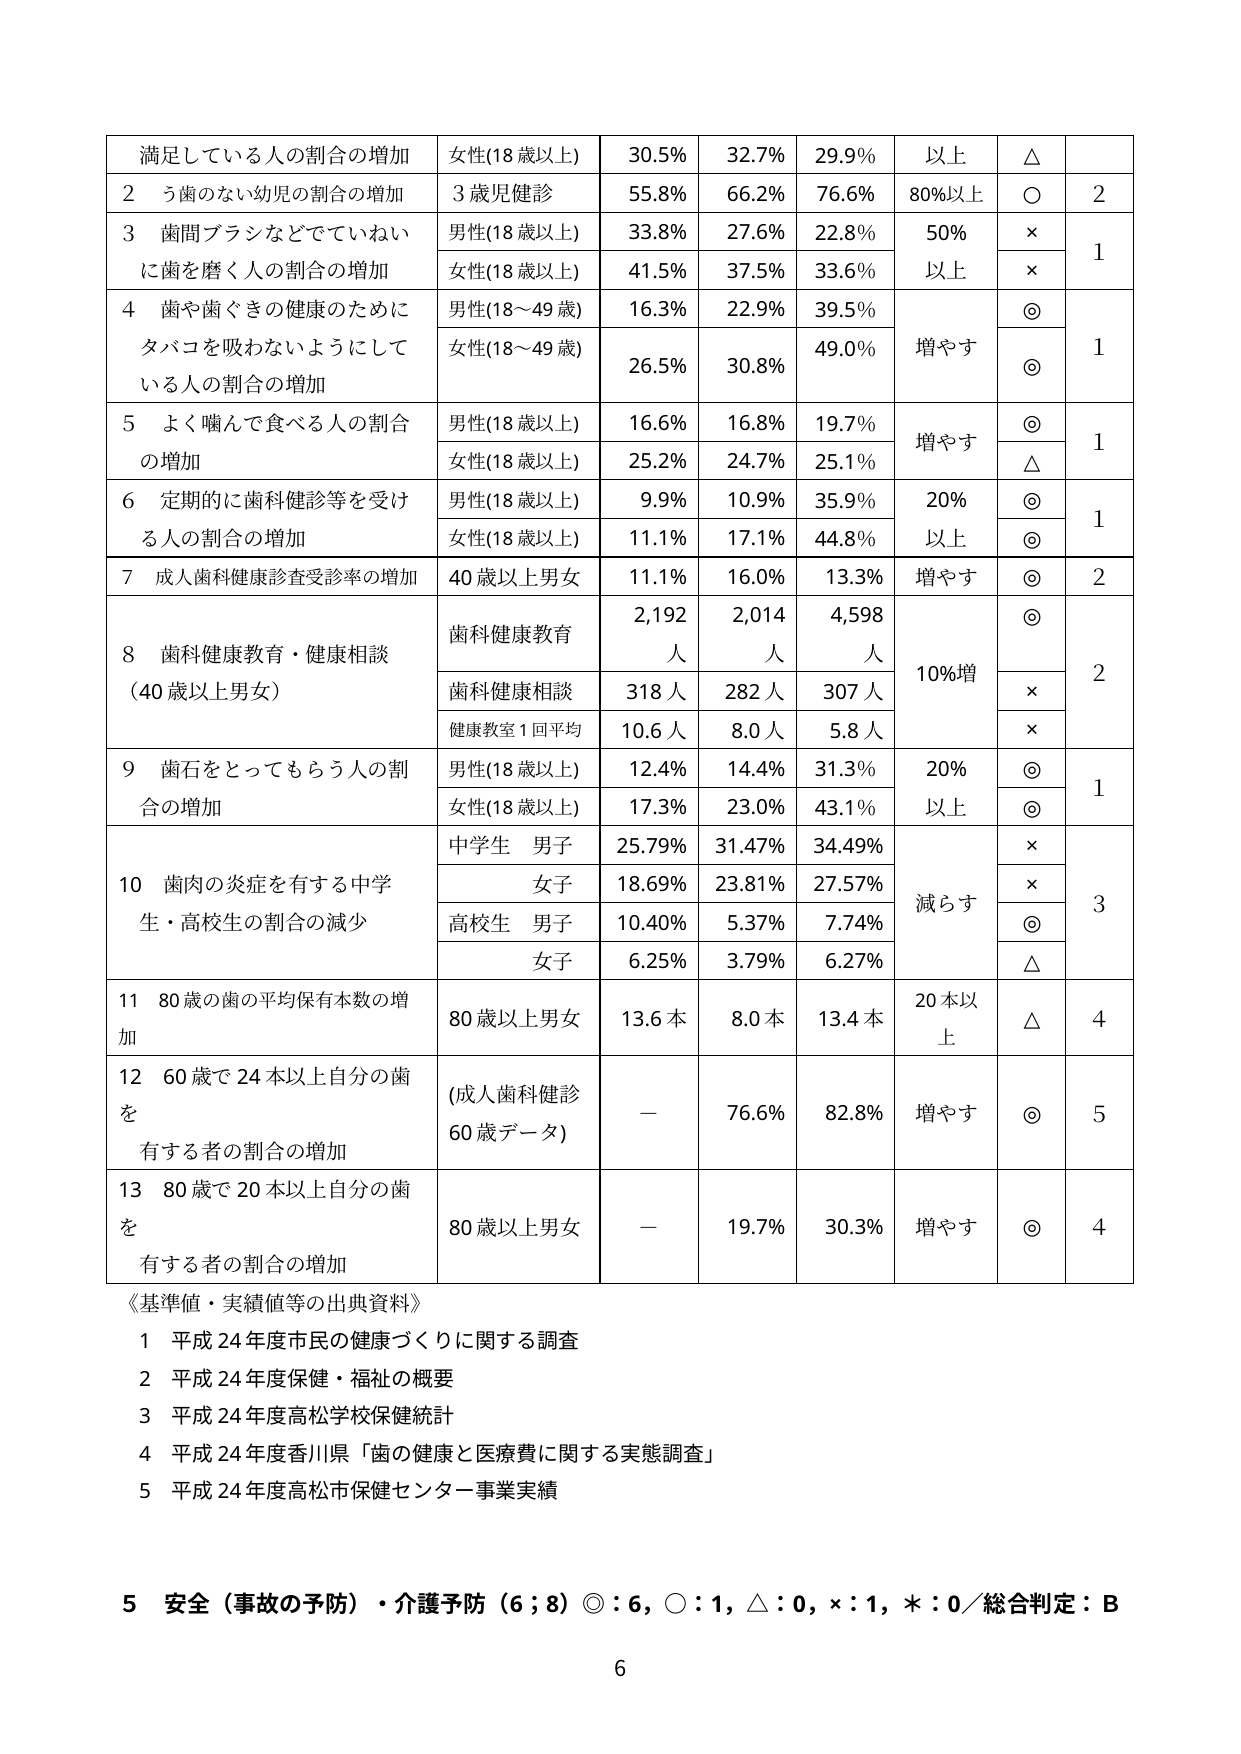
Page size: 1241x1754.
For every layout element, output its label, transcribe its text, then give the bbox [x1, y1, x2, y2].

table_cell ２ [1066, 558, 1133, 595]
table_cell 27.57% [797, 865, 894, 902]
table_cell ◎ [998, 328, 1065, 402]
table_cell 13.6本 [601, 980, 698, 1055]
table_cell 30.3% [797, 1170, 894, 1282]
table_cell 13 80歳で20本以上自分の歯を 有する者の割合の増加 [107, 1170, 437, 1282]
table_cell × [998, 251, 1065, 289]
table_cell 50% 以上 [895, 136, 997, 173]
table_cell 12.4% [601, 749, 698, 787]
table_cell 5.37% [699, 903, 796, 941]
table_cell １ [1066, 290, 1133, 402]
table_cell 男性(18歳以上) [438, 749, 599, 787]
table_cell １ [1066, 213, 1133, 289]
table_cell 歯科健康教育 [438, 596, 599, 671]
table_cell 27.6% [699, 213, 796, 250]
table_cell １ [1066, 403, 1133, 479]
table_cell 66.2% [699, 174, 796, 212]
table_cell 13.4本 [797, 980, 894, 1055]
table_cell 男性(18～49歳) [438, 290, 599, 327]
table_cell 24.7% [699, 442, 796, 479]
table_cell 22.9% [699, 290, 796, 327]
table_cell 2,014人 [699, 596, 796, 671]
table_cell 5.8人 [797, 711, 894, 748]
table_cell 35.9％ [797, 480, 894, 518]
table_cell 8.0人 [699, 711, 796, 748]
table_cell 44.8％ [797, 519, 894, 556]
table_cell 20% 以上 [895, 480, 997, 556]
table_cell 8.0本 [699, 980, 796, 1055]
table_cell １ [1066, 480, 1133, 556]
table_cell 女子 [438, 942, 599, 979]
table_cell 80%以上 [895, 174, 997, 212]
table_cell ５ よく噛んで食べる人の割合 の増加 [107, 403, 437, 479]
table_cell 76.6% [797, 174, 894, 212]
table_cell 減らす [895, 826, 997, 979]
table_cell ２ [1066, 174, 1133, 212]
text 5 平成24年度高松市保健センター事業実績 [118, 1471, 1122, 1508]
table_cell 16.3% [601, 290, 698, 327]
table_cell 男性(18歳以上) [438, 480, 599, 518]
table_cell ◎ [998, 1056, 1065, 1169]
table_cell 6.25% [601, 942, 698, 979]
table_cell 増やす [895, 290, 997, 402]
table_cell ３ [1066, 826, 1133, 979]
table_cell 282人 [699, 672, 796, 709]
table_cell ３ 歯間ブラシなどでていねい に歯を磨く人の割合の増加 [107, 213, 437, 289]
table_cell × [998, 672, 1065, 709]
table_cell 18.69% [601, 865, 698, 902]
table_cell ２ [1066, 596, 1133, 748]
table_cell 10.6人 [601, 711, 698, 748]
table_cell 39.5％ [797, 290, 894, 327]
table_cell ６ 定期的に歯科健診等を受け る人の割合の増加 [107, 480, 437, 556]
table_cell 健康教室1回平均 [438, 711, 599, 748]
table_cell 女性(18～49歳) [438, 328, 599, 402]
table_cell 43.1％ [797, 788, 894, 825]
table_cell 23.81% [699, 865, 796, 902]
table_cell 10%増 [895, 596, 997, 748]
table_cell 40歳以上男女 [438, 558, 599, 595]
table_cell △ [998, 442, 1065, 479]
table_cell 50% 以上 [895, 213, 997, 289]
table_cell 76.6% [699, 1056, 796, 1169]
table_cell 女性(18歳以上) [438, 251, 599, 289]
table_cell ◎ [998, 480, 1065, 518]
table_cell 80歳以上男女 [438, 980, 599, 1055]
table_cell 4,598人 [797, 596, 894, 671]
table_cell 男性(18歳以上) [438, 403, 599, 441]
table_cell ４ [1066, 1170, 1133, 1282]
table_cell 82.8% [797, 1056, 894, 1169]
table_cell 7.74% [797, 903, 894, 941]
table_cell 26.5% [601, 328, 698, 402]
table_cell ４ 歯や歯ぐきの健康のために タバコを吸わないようにして いる人の割合の増加 [107, 290, 437, 402]
table_cell 11.1% [601, 519, 698, 556]
table_cell ◎ [998, 403, 1065, 441]
table_cell 307人 [797, 672, 894, 709]
table_cell － [601, 1170, 698, 1282]
text 4 平成24年度香川県「歯の健康と医療費に関する実態調査」 [118, 1433, 1122, 1471]
table_cell 12 60歳で24本以上自分の歯を 有する者の割合の増加 [107, 1056, 437, 1169]
table_cell 14.4% [699, 749, 796, 787]
table_cell ７ 成人歯科健康診査受診率の増加 [107, 558, 437, 595]
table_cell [107, 136, 437, 173]
table_cell ５ [1066, 1056, 1133, 1169]
table_cell 中学生 男子 [438, 826, 599, 864]
table_cell 女性(18歳以上) [438, 788, 599, 825]
table_cell 3.79% [699, 942, 796, 979]
table_cell ◎ [998, 596, 1065, 671]
table_cell 49.0％ [797, 328, 894, 402]
table_cell × [998, 826, 1065, 864]
table_cell ◎ [998, 558, 1065, 595]
table_cell 女性(18歳以上) [438, 519, 599, 556]
table_cell ◎ [998, 749, 1065, 787]
table_cell 33.6％ [797, 251, 894, 289]
table_cell 31.3％ [797, 749, 894, 787]
table_cell ２ う歯のない幼児の割合の増加 [107, 174, 437, 212]
table_cell 22.8％ [797, 213, 894, 250]
table_cell ○ [998, 174, 1065, 212]
table_cell 16.8% [699, 403, 796, 441]
table_cell ４ [1066, 980, 1133, 1055]
table_cell × [998, 213, 1065, 250]
table_cell (成人歯科健診60歳データ) [438, 1056, 599, 1169]
table_cell 32.7% [699, 136, 796, 173]
table_cell ９ 歯石をとってもらう人の割 合の増加 [107, 749, 437, 825]
table_cell 17.1% [699, 519, 796, 556]
table_cell 増やす [895, 1056, 997, 1169]
table_cell 女子 [438, 865, 599, 902]
table_cell 10.9% [699, 480, 796, 518]
table_cell 30.5% [601, 136, 698, 173]
table_cell ◎ [998, 1170, 1065, 1282]
table_cell 25.2% [601, 442, 698, 479]
table_cell ◎ [998, 519, 1065, 556]
table_cell ◎ [998, 788, 1065, 825]
table_cell 男性(18歳以上) [438, 213, 599, 250]
table_cell 80歳以上男女 [438, 1170, 599, 1282]
table_cell １ [1066, 136, 1133, 173]
table_cell 増やす [895, 558, 997, 595]
table_cell ◎ [998, 903, 1065, 941]
table_cell 55.8% [601, 174, 698, 212]
table_cell × [998, 711, 1065, 748]
table_cell 31.47% [699, 826, 796, 864]
table_cell ８ 歯科健康教育・健康相談 （40歳以上男女） [107, 596, 437, 748]
table_cell 19.7％ [797, 403, 894, 441]
table_cell 女性(18歳以上) [438, 136, 599, 173]
table_cell 29.9％ [797, 136, 894, 173]
table_cell 10.40% [601, 903, 698, 941]
text 1 平成24年度市民の健康づくりに関する調査 [118, 1321, 1122, 1358]
text 3 平成24年度高松学校保健統計 [118, 1396, 1122, 1433]
table_cell 25.1％ [797, 442, 894, 479]
table_cell 20本以上 [895, 980, 997, 1055]
text 2 平成24年度保健・福祉の概要 [118, 1358, 1122, 1396]
table_cell 20% 以上 [895, 749, 997, 825]
table_cell 歯科健康相談 [438, 672, 599, 709]
table_cell 11 80歳の歯の平均保有本数の増加 [107, 980, 437, 1055]
table_cell 30.8% [699, 328, 796, 402]
text 《基準値・実績値等の出典資料》 [118, 1284, 1122, 1321]
table_cell 34.49% [797, 826, 894, 864]
table_cell 11.1% [601, 558, 698, 595]
table_cell 増やす [895, 1170, 997, 1282]
table_cell 33.8% [601, 213, 698, 250]
table_cell 増やす [895, 403, 997, 479]
table_cell △ [998, 942, 1065, 979]
table_cell － [601, 1056, 698, 1169]
table_cell 19.7% [699, 1170, 796, 1282]
table_cell × [998, 865, 1065, 902]
table_cell △ [998, 136, 1065, 173]
table_cell １ [1066, 749, 1133, 825]
table_cell 9.9% [601, 480, 698, 518]
table_cell 10 歯肉の炎症を有する中学 生・高校生の割合の減少 [107, 826, 437, 979]
table_cell △ [998, 980, 1065, 1055]
table_cell 女性(18歳以上) [438, 442, 599, 479]
table_cell 318人 [601, 672, 698, 709]
table_cell 2,192人 [601, 596, 698, 671]
table_cell 25.79% [601, 826, 698, 864]
table_cell 16.0% [699, 558, 796, 595]
table_cell ３歳児健診 [438, 174, 599, 212]
table_cell 高校生 男子 [438, 903, 599, 941]
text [118, 1583, 1122, 1621]
table_cell 23.0% [699, 788, 796, 825]
table_cell 6.27% [797, 942, 894, 979]
table_cell 37.5% [699, 251, 796, 289]
table_cell 41.5% [601, 251, 698, 289]
table_cell 16.6% [601, 403, 698, 441]
table_cell 13.3% [797, 558, 894, 595]
table_cell ◎ [998, 290, 1065, 327]
table_cell 17.3% [601, 788, 698, 825]
